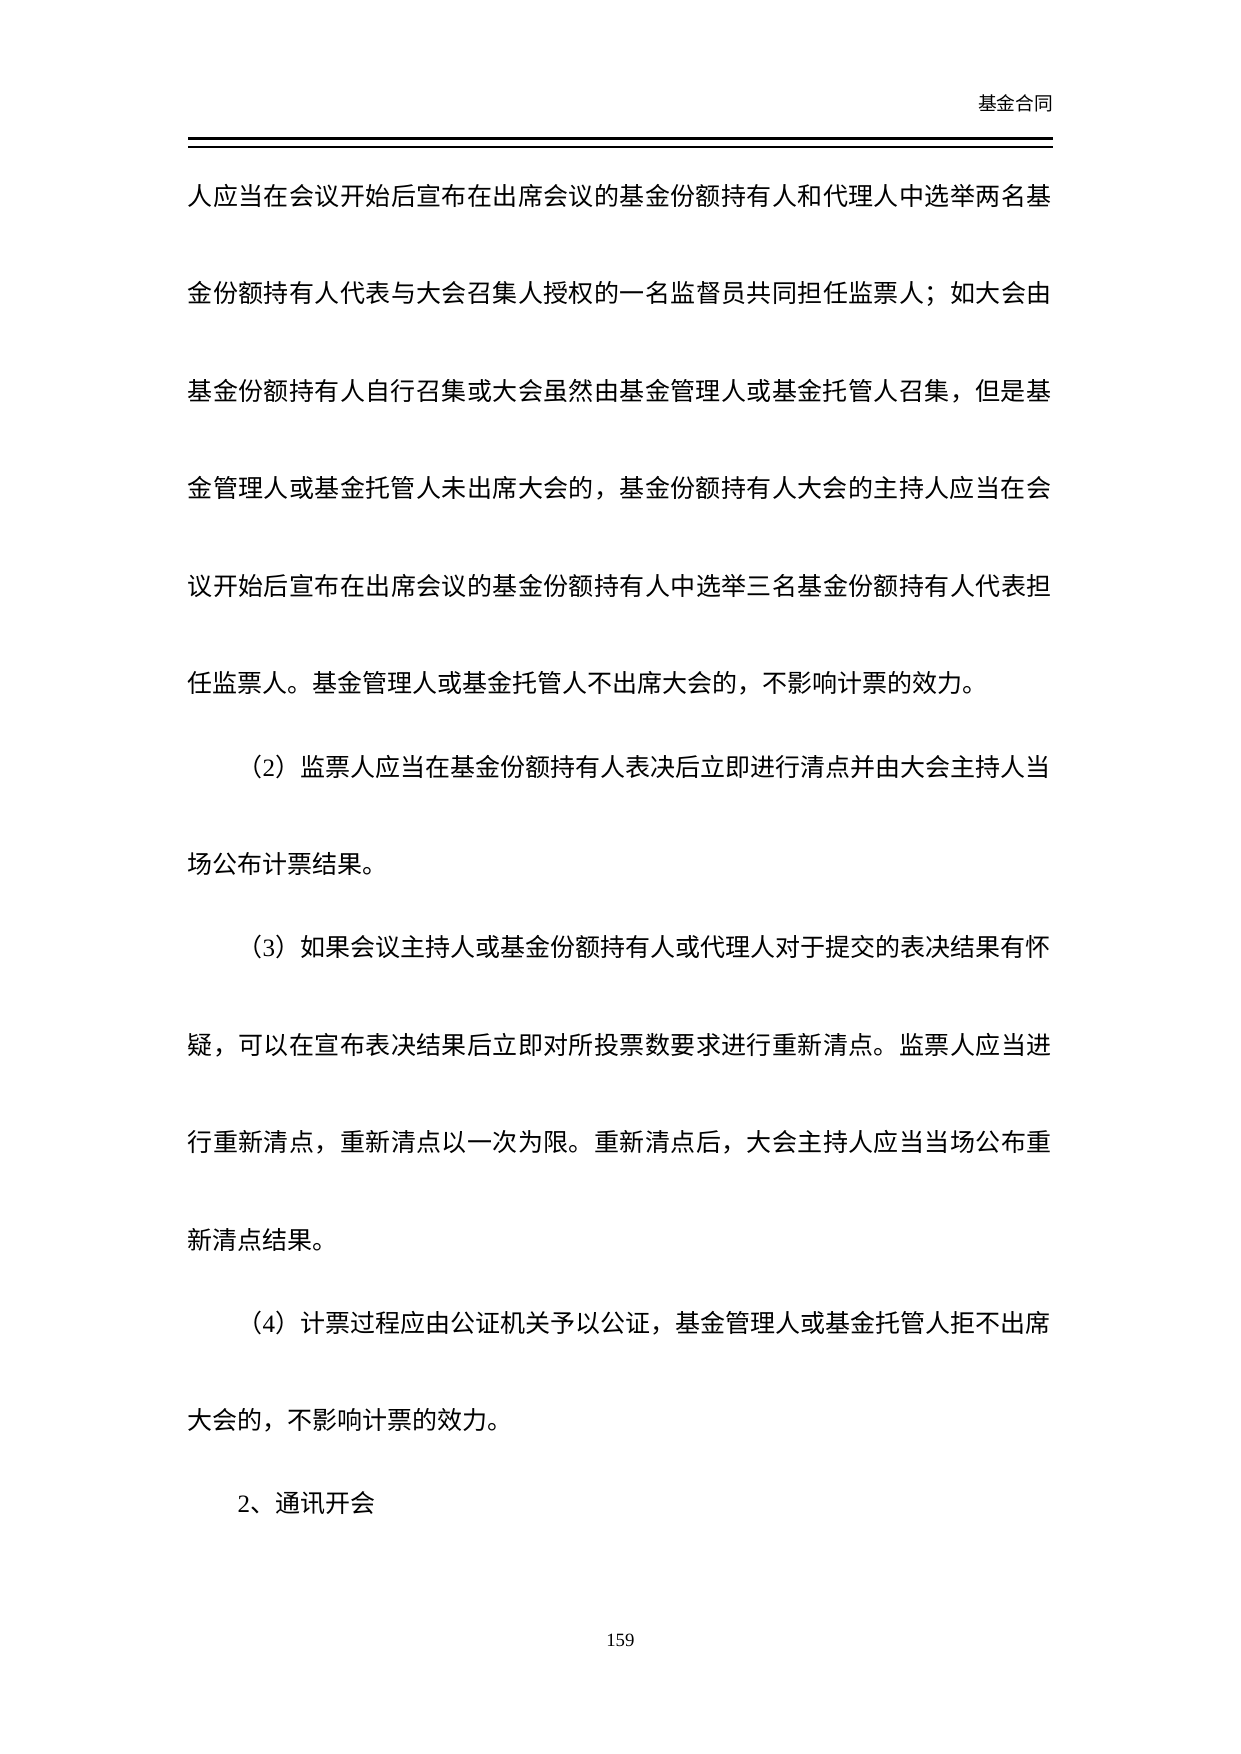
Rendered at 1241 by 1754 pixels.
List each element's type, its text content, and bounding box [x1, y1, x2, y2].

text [187, 162, 1053, 714]
text （2）监票人应当在基金份额持有人表决后立即进行清点并由大会主持人当场公布计票结果。 [187, 733, 1053, 895]
text 2、通讯开会 [187, 1469, 1053, 1534]
text （3）如果会议主持人或基金份额持有人或代理人对于提交的表决结果有怀疑，可以在宣布表决结果后立即对所投票数要求进行重新清点。监票人应当进行重新清点，重新清点以一次为限。重新清点后，大会主持人应当当场公布重新清点结果。 [187, 913, 1053, 1271]
text （4）计票过程应由公证机关予以公证，基金管理人或基金托管人拒不出席大会的，不影响计票的效力。 [187, 1289, 1053, 1451]
